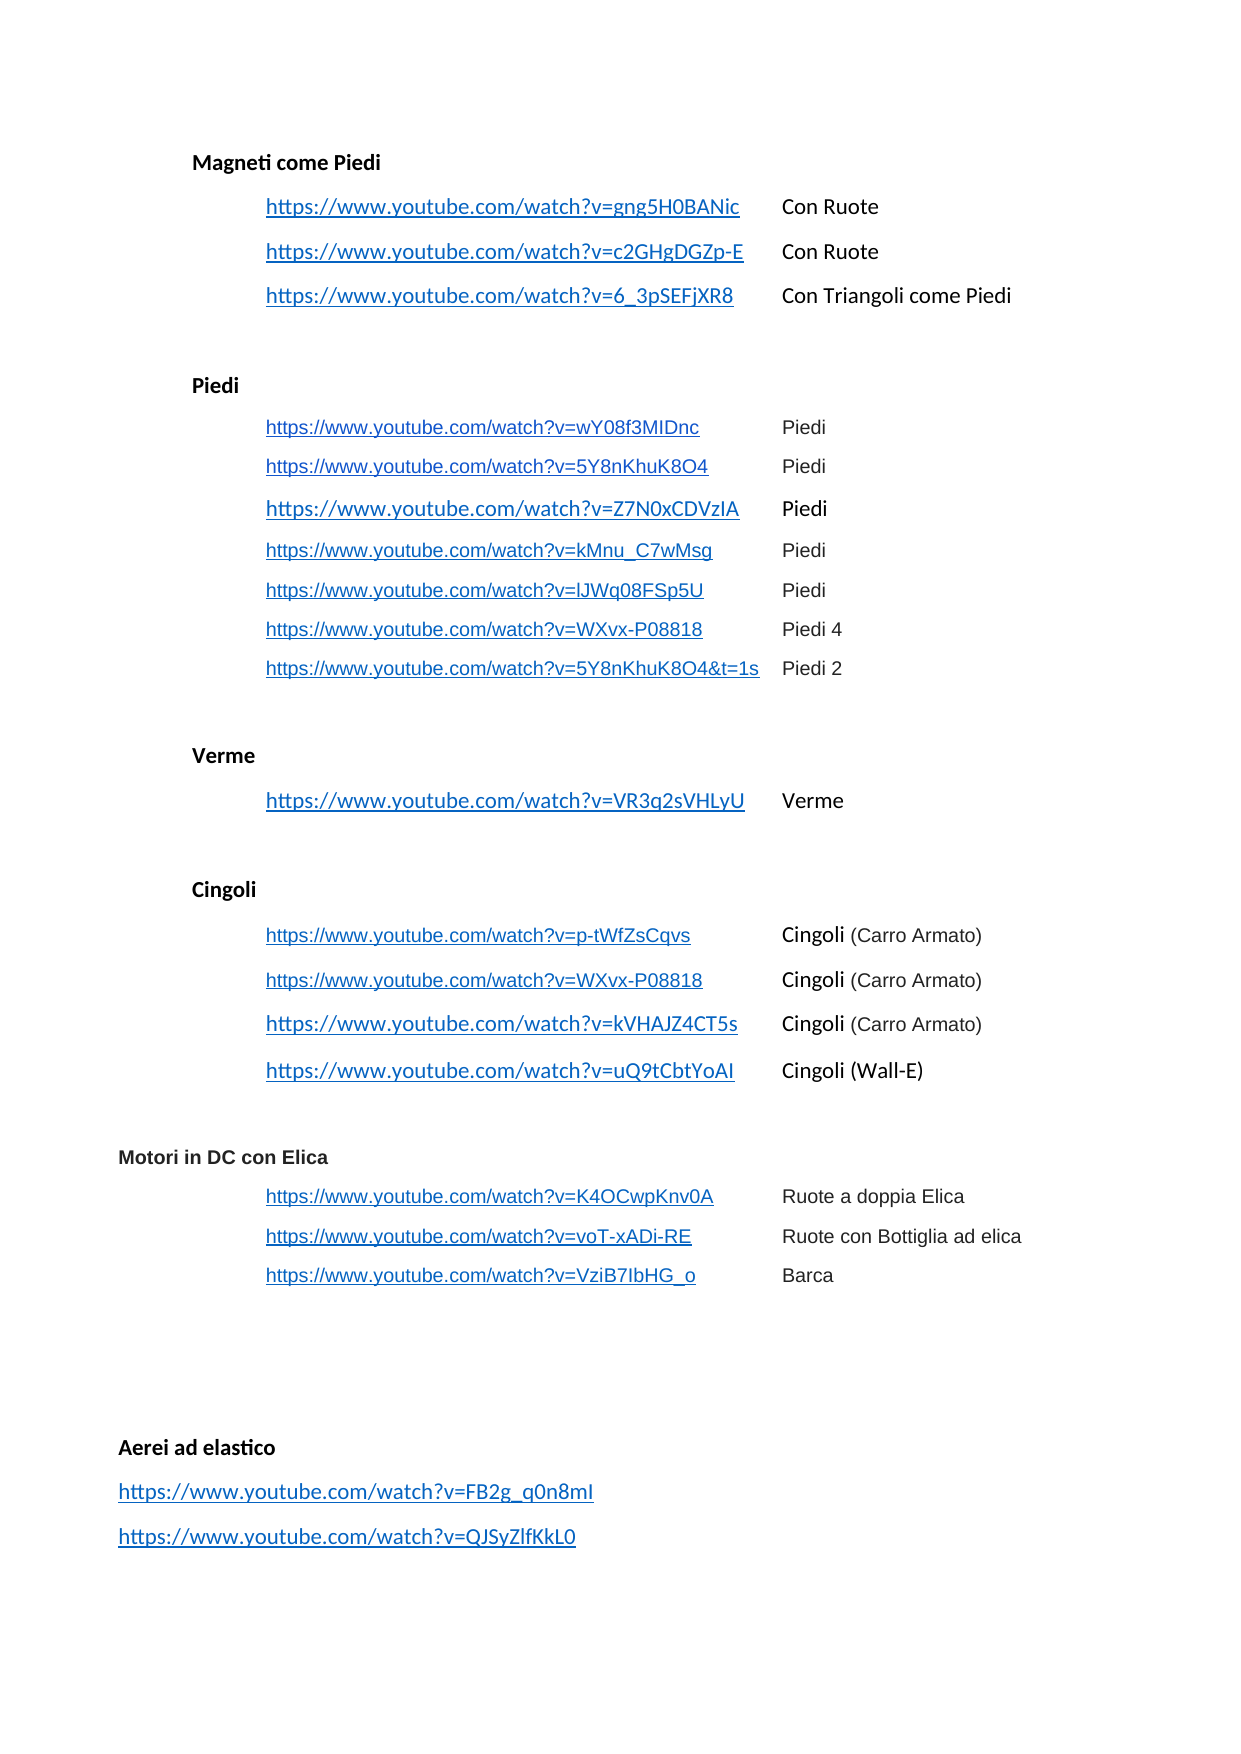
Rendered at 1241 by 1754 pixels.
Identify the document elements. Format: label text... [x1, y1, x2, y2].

text https://www.youtube.com/watch?v=wY08f3MIDnc Piedi [266, 416, 1122, 438]
text Magneti come Piedi [192, 148, 1122, 176]
text https://www.youtube.com/watch?v=c2GHgDGZp-E Con Ruote [192, 237, 1122, 265]
text https://www.youtube.com/watch?v=5Y8nKhuK8O4&t=1s Piedi 2 [266, 657, 1122, 680]
text https://www.youtube.com/watch?v=6_3pSEFjXR8 Con Triangoli come Piedi [192, 282, 1122, 310]
text https://www.youtube.com/watch?v=gng5H0BANic Con Ruote [192, 192, 1122, 220]
text https://www.youtube.com/watch?v=VR3q2sVHLyU Verme [266, 786, 1122, 814]
text Cingoli [192, 875, 1122, 903]
text https://www.youtube.com/watch?v=p-tWfZsCqvs Cingoli (Carro Armato) [266, 920, 1122, 948]
text Motori in DC con Elica [118, 1146, 1122, 1168]
text https://www.youtube.com/watch?v=uQ9tCbtYoAI Cingoli (Wall-E) [266, 1056, 1122, 1084]
text https://www.youtube.com/watch?v=WXvx-P08818 Piedi 4 [266, 618, 1122, 641]
text https://www.youtube.com/watch?v=lJWq08FSp5U Piedi [266, 578, 1122, 601]
text https://www.youtube.com/watch?v=5Y8nKhuK8O4 Piedi [266, 455, 1122, 478]
text https://www.youtube.com/watch?v=FB2g_q0n8mI [118, 1477, 1122, 1505]
text https://www.youtube.com/watch?v=voT-xADi-RE Ruote con Bottiglia ad elica [266, 1224, 1122, 1247]
text https://www.youtube.com/watch?v=kVHAJZ4CT5s Cingoli (Carro Armato) [266, 1009, 1122, 1037]
text https://www.youtube.com/watch?v=K4OCwpKnv0A Ruote a doppia Elica [266, 1185, 1122, 1208]
text Aerei ad elastico [118, 1433, 1122, 1461]
text https://www.youtube.com/watch?v=VziB7IbHG_o Barca [192, 1264, 1122, 1287]
text Piedi [192, 371, 1122, 399]
text https://www.youtube.com/watch?v=Z7N0xCDVzIA Piedi [266, 494, 1122, 522]
text https://www.youtube.com/watch?v=kMnu_C7wMsg Piedi [266, 539, 1122, 562]
text Verme [192, 741, 1122, 769]
text https://www.youtube.com/watch?v=QJSyZlfKkL0 [118, 1522, 1122, 1550]
text https://www.youtube.com/watch?v=WXvx-P08818 Cingoli (Carro Armato) [266, 965, 1122, 993]
